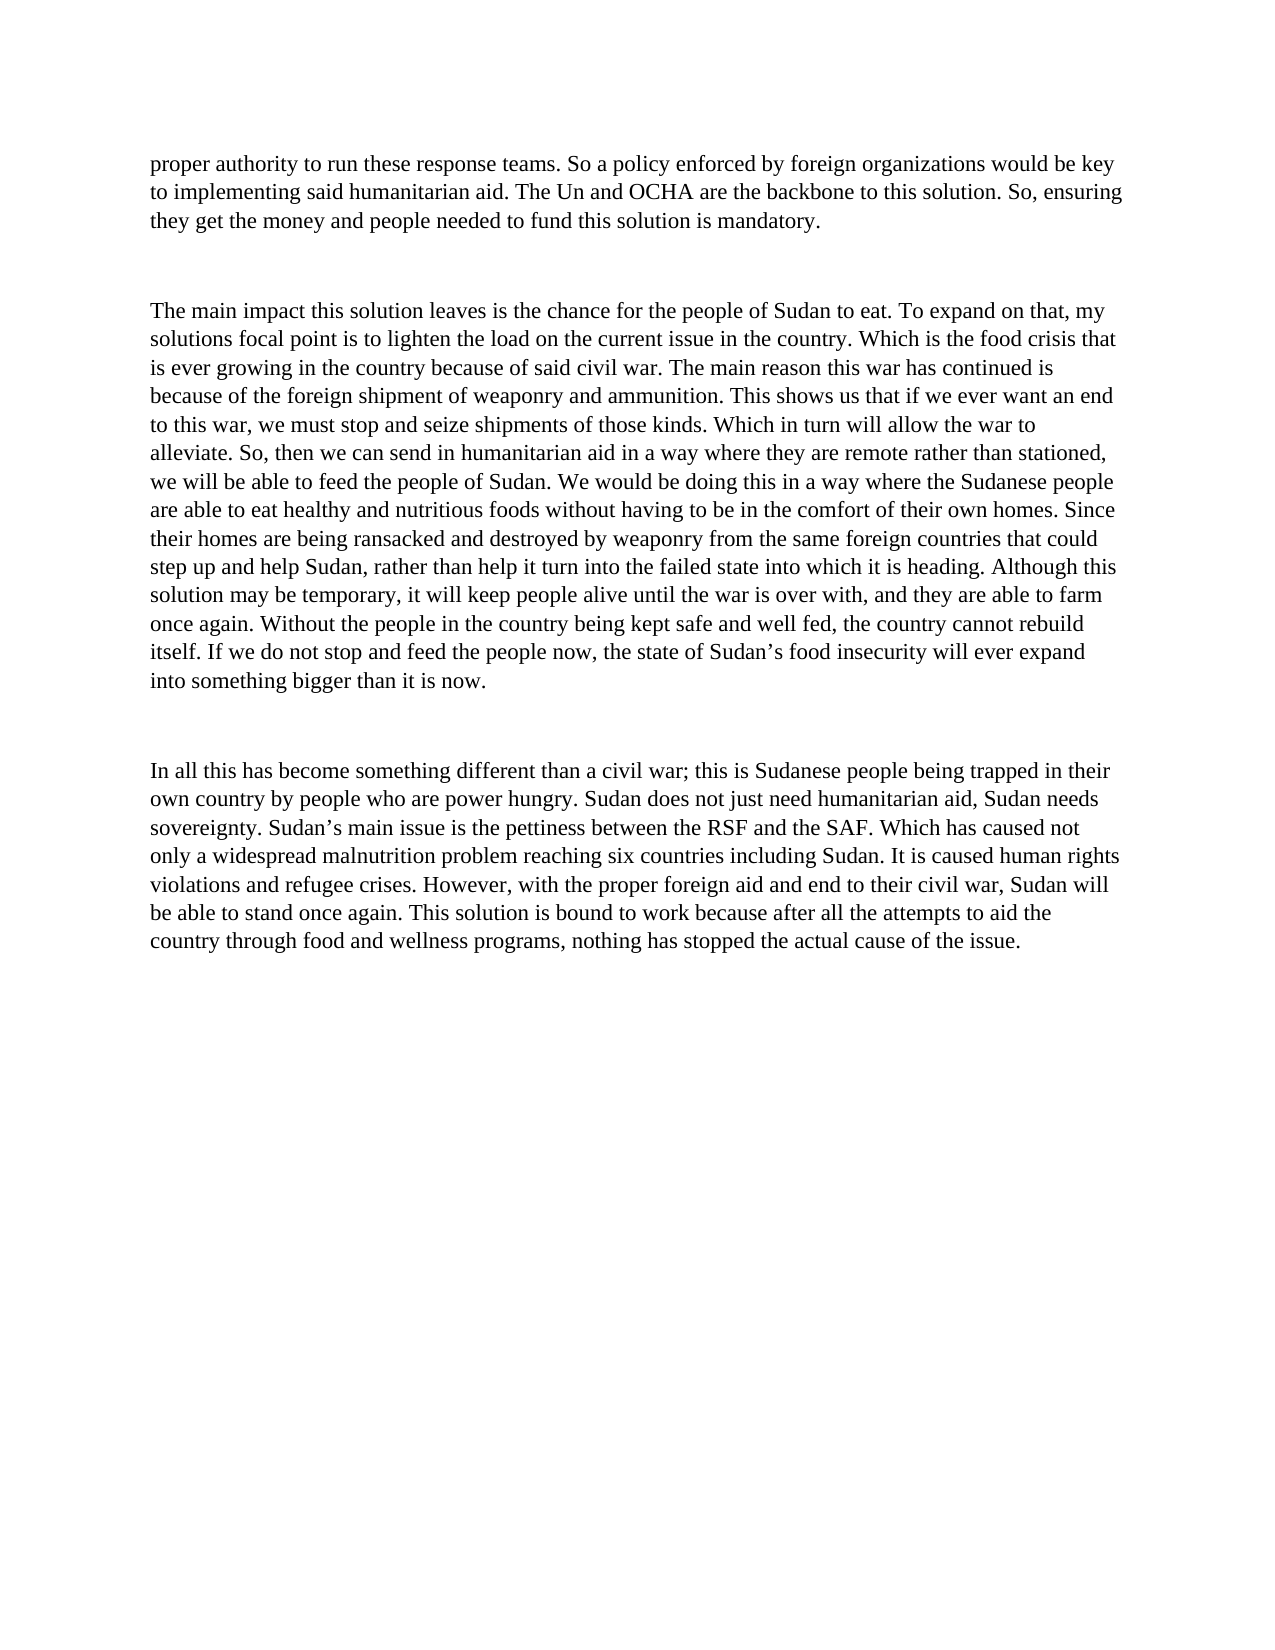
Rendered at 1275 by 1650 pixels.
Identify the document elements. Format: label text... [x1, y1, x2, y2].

text In all this has become something different than a civil war; this is Sudanese people being trapped in their own country by people who are power hungry. Sudan does not just need humanitarian aid, Sudan needs sovereignty. Sudan’s main issue is the pettiness between the RSF and the SAF. Which has caused not only a widespread malnutrition problem reaching six countries including Sudan. It is caused human rights violations and refugee crises. However, with the proper foreign aid and end to their civil war, Sudan will be able to stand once again. This solution is bound to work because after all the attempts to aid the country through food and wellness programs, nothing has stopped the actual cause of the issue. [150, 757, 1125, 954]
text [150, 150, 1125, 233]
text The main impact this solution leaves is the chance for the people of Sudan to eat. To expand on that, my solutions focal point is to lighten the load on the current issue in the country. Which is the food crisis that is ever growing in the country because of said civil war. The main reason this war has continued is because of the foreign shipment of weaponry and ammunition. This shows us that if we ever want an end to this war, we must stop and seize shipments of those kinds. Which in turn will allow the war to alleviate. So, then we can send in humanitarian aid in a way where they are remote rather than stationed, we will be able to feed the people of Sudan. We would be doing this in a way where the Sudanese people are able to eat healthy and nutritious foods without having to be in the comfort of their own homes. Since their homes are being ransacked and destroyed by weaponry from the same foreign countries that could step up and help Sudan, rather than help it turn into the failed state into which it is heading. Although this solution may be temporary, it will keep people alive until the war is over with, and they are able to farm once again. Without the people in the country being kept safe and well fed, the country cannot rebuild itself. If we do not stop and feed the people now, the state of Sudan’s food insecurity will ever expand into something bigger than it is now. [150, 297, 1125, 693]
